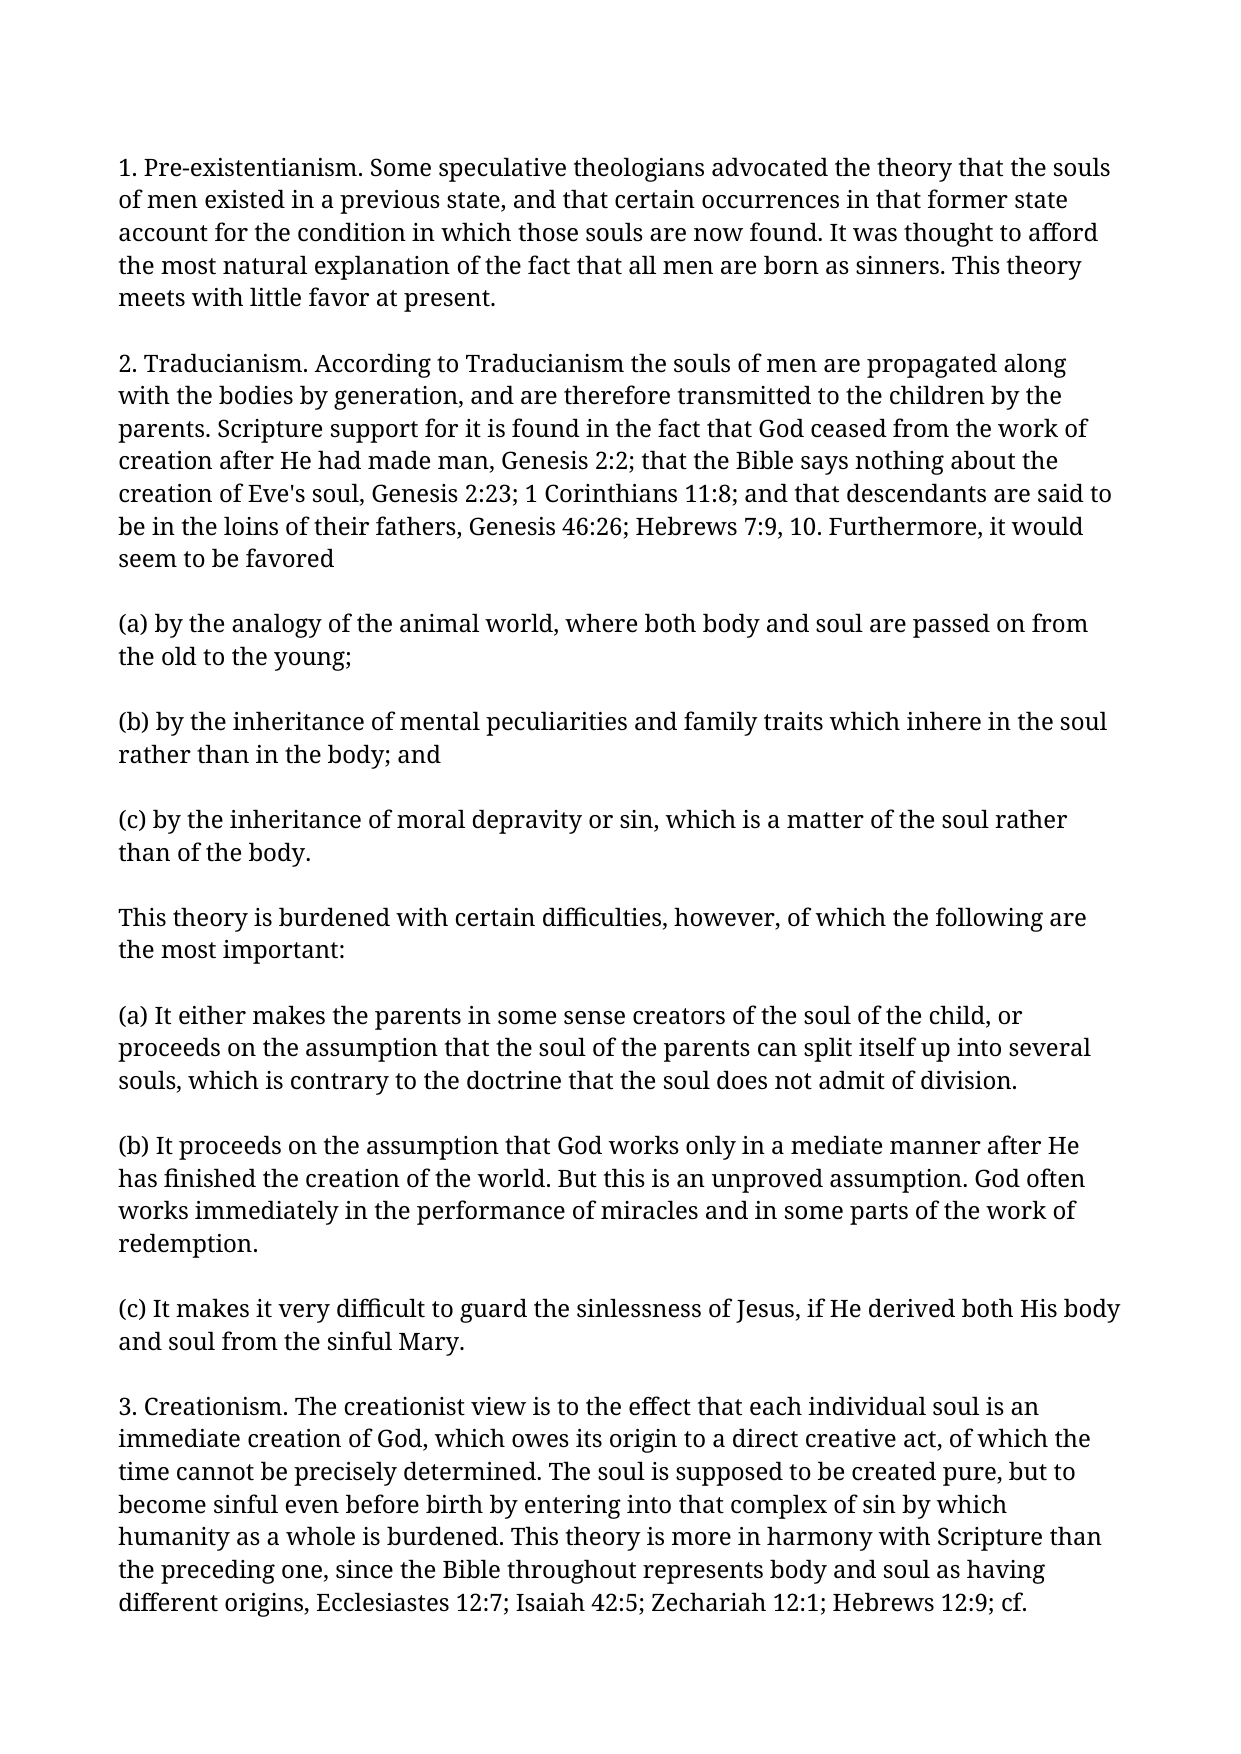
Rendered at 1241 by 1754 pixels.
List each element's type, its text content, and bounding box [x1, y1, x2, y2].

text (b) It proceeds on the assumption that God works only in a mediate manner after He has finished the creation of the world. But this is an unproved assumption. God often works immediately in the performance of miracles and in some parts of the work of redemption. [118, 1129, 1122, 1259]
text (c) by the inheritance of moral depravity or sin, which is a matter of the soul rather than of the body. [118, 803, 1122, 868]
text (a) It either makes the parents in some sense creators of the soul of the child, or proceeds on the assumption that the soul of the parents can split itself up into several souls, which is contrary to the doctrine that the soul does not admit of division. [118, 998, 1122, 1096]
text 2. Traducianism. According to Traducianism the souls of men are propagated along with the bodies by generation, and are therefore transmitted to the children by the parents. Scripture support for it is found in the fact that God ceased from the work of creation after He had made man, Genesis 2:2; that the Bible says nothing about the creation of Eve's soul, Genesis 2:23; 1 Corinthians 11:8; and that descendants are said to be in the loins of their fathers, Genesis 46:26; Hebrews 7:9, 10. Furthermore, it would seem to be favored [118, 346, 1122, 574]
text (a) by the analogy of the animal world, where both body and soul are passed on from the old to the young; [118, 607, 1122, 672]
text This theory is burdened with certain difficulties, however, of which the following are the most important: [118, 901, 1122, 966]
text 1. Pre-existentianism. Some speculative theologians advocated the theory that the souls of men existed in a previous state, and that certain occurrences in that former state account for the condition in which those souls are now found. It was thought to afford the most natural explanation of the fact that all men are born as sinners. This theory meets with little favor at present. [118, 151, 1122, 314]
text (b) by the inheritance of mental peculiarities and family traits which inhere in the soul rather than in the body; and [118, 705, 1122, 770]
text (c) It makes it very difficult to guard the sinlessness of Jesus, if He derived both His body and soul from the sinful Mary. [118, 1292, 1122, 1357]
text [118, 1390, 1122, 1618]
